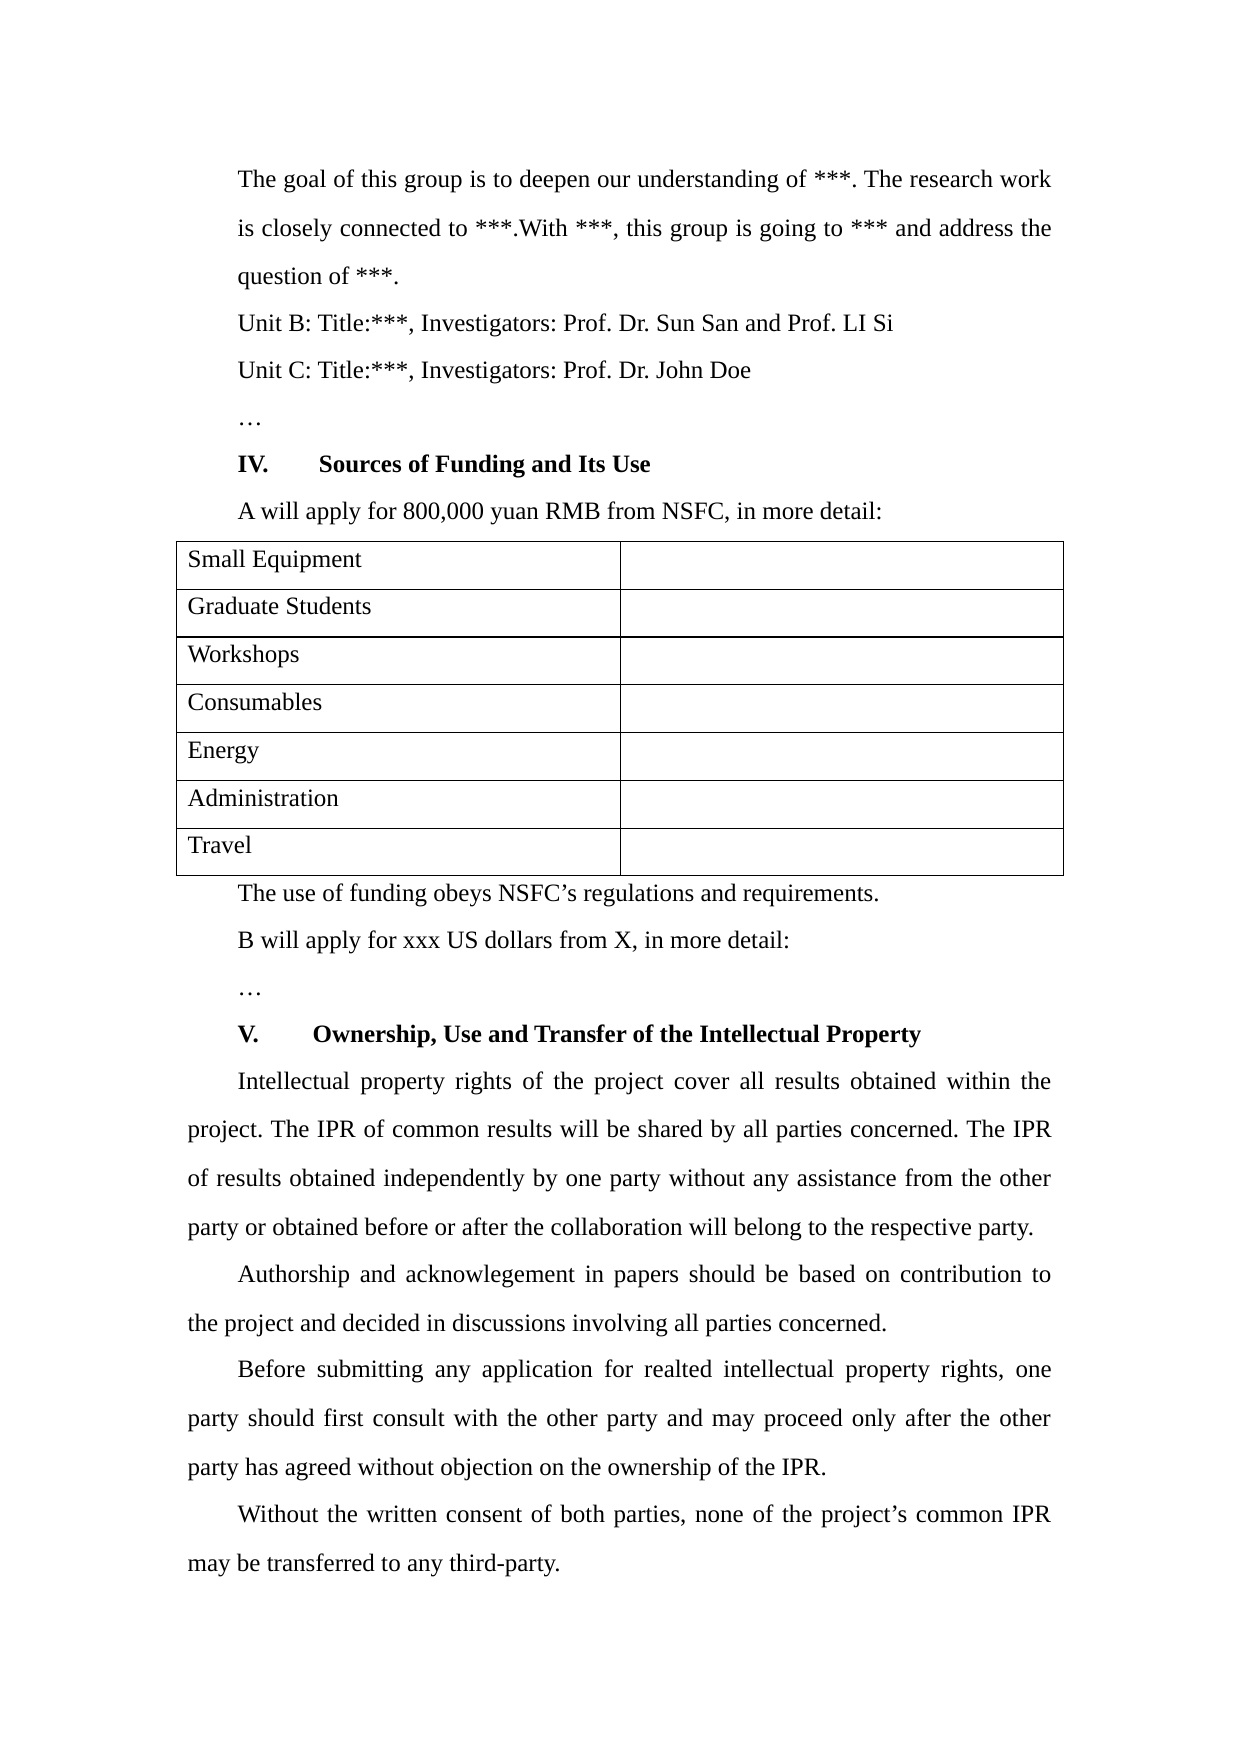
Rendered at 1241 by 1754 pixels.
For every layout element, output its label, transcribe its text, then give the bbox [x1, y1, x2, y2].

table_cell [621, 733, 1063, 780]
table_cell Travel [177, 829, 620, 875]
list Sources of Funding and Its Use [237, 447, 1053, 479]
table_cell Energy [177, 733, 620, 780]
table_cell Consumables [177, 685, 620, 732]
text Intellectual property rights of the project cover all results obtained within the project. The IPR of common results will be shared by all parties concerned. The IPR of results obtained independently by one party without any assistance from the other party or obtained before or after the collaboration will belong to the respective party. [187, 1064, 1053, 1243]
text B will apply for xxx US dollars from X, in more detail: [187, 923, 1053, 956]
text The goal of this group is to deepen our understanding of ***. The research work is closely connected to ***.With ***, this group is going to *** and address the question of ***. [237, 162, 1053, 292]
text Before submitting any application for realted intellectual property rights, one party should first consult with the other party and may proceed only after the other party has agreed without objection on the ownership of the IPR. [187, 1353, 1053, 1483]
table_cell [621, 590, 1063, 636]
table_cell [621, 685, 1063, 732]
table_cell Workshops [177, 638, 620, 684]
text The use of funding obeys NSFC’s regulations and requirements. [187, 876, 1053, 909]
table_header Small Equipment [177, 542, 620, 588]
text Without the written consent of both parties, none of the project’s common IPR may be transferred to any third-party. [187, 1497, 1053, 1578]
table_cell Administration [177, 781, 620, 828]
text Unit B: Title:***, Investigators: Prof. Dr. Sun San and Prof. LI Si [237, 306, 1053, 339]
text A will apply for 800,000 yuan RMB from NSFC, in more detail: [187, 494, 1053, 526]
table_cell Graduate Students [177, 590, 620, 636]
text … [237, 400, 1053, 433]
text Authorship and acknowlegement in papers should be based on contribution to the project and decided in discussions involving all parties concerned. [187, 1257, 1053, 1338]
text … [187, 970, 1053, 1003]
table_header [621, 542, 1063, 588]
table_cell [621, 829, 1063, 875]
text Unit C: Title:***, Investigators: Prof. Dr. John Doe [237, 353, 1053, 386]
table_cell [621, 638, 1063, 684]
table_cell [621, 781, 1063, 828]
list Ownership, Use and Transfer of the Intellectual Property [237, 1017, 1053, 1049]
